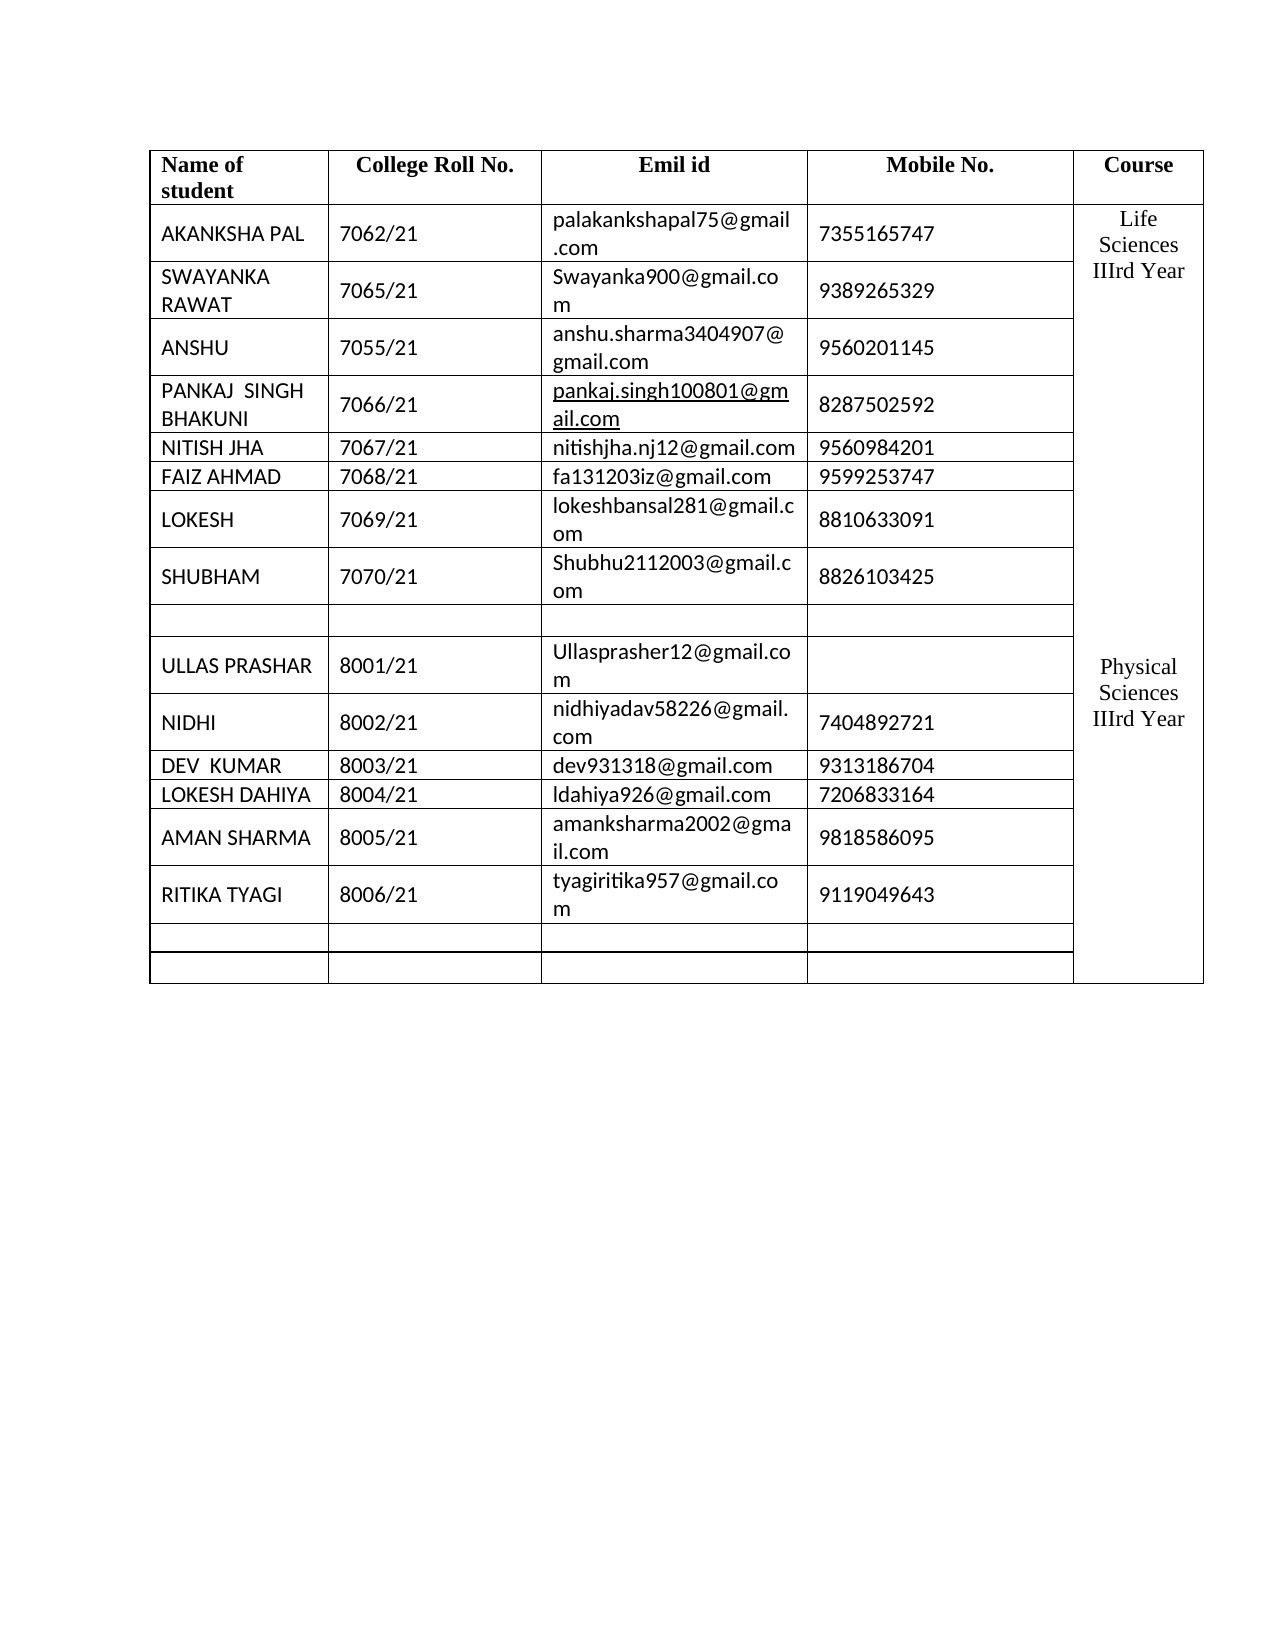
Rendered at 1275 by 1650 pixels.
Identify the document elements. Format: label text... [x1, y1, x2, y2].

table_cell 7404892721 [808, 694, 1073, 750]
table_cell 7070/21 [329, 548, 541, 604]
table_cell amanksharma2002@gmail.com [542, 809, 807, 865]
table_cell 7069/21 [329, 491, 541, 547]
table_cell nidhiyadav58226@gmail.com [542, 694, 807, 750]
table_cell [329, 605, 541, 636]
table_header Name of student [151, 151, 328, 204]
table_cell [151, 605, 328, 636]
table_cell NIDHI [151, 694, 328, 750]
table_cell SHUBHAM [151, 548, 328, 604]
table_cell [808, 637, 1073, 693]
table_cell [151, 953, 328, 983]
table_cell ULLAS PRASHAR [151, 637, 328, 693]
table_cell 9313186704 [808, 751, 1073, 779]
table_cell 9818586095 [808, 809, 1073, 865]
table_cell RITIKA TYAGI [151, 866, 328, 922]
table_cell 7067/21 [329, 433, 541, 461]
table_cell 8826103425 [808, 548, 1073, 604]
table_cell 8005/21 [329, 809, 541, 865]
table_cell 8001/21 [329, 637, 541, 693]
table_cell SWAYANKA RAWAT [151, 262, 328, 318]
table_cell DEV KUMAR [151, 751, 328, 779]
table_cell 7055/21 [329, 319, 541, 375]
table_cell LOKESH DAHIYA [151, 780, 328, 808]
table_cell 7066/21 [329, 376, 541, 432]
table_cell Swayanka900@gmail.com [542, 262, 807, 318]
table_cell 7065/21 [329, 262, 541, 318]
table_cell 8003/21 [329, 751, 541, 779]
table_cell 7062/21 [329, 205, 541, 261]
table_cell tyagiritika957@gmail.com [542, 866, 807, 922]
table_cell ANSHU [151, 319, 328, 375]
table_cell 9119049643 [808, 866, 1073, 922]
table_cell AKANKSHA PAL [151, 205, 328, 261]
table_cell 8004/21 [329, 780, 541, 808]
table_cell [542, 953, 807, 983]
table_cell FAIZ AHMAD [151, 462, 328, 490]
table_cell LOKESH [151, 491, 328, 547]
table_cell 9599253747 [808, 462, 1073, 490]
table_cell ldahiya926@gmail.com [542, 780, 807, 808]
table_cell NITISH JHA [151, 433, 328, 461]
table_cell dev931318@gmail.com [542, 751, 807, 779]
table_cell 8287502592 [808, 376, 1073, 432]
table_cell [808, 924, 1073, 951]
table_cell 8006/21 [329, 866, 541, 922]
table_header College Roll No. [329, 151, 541, 204]
table_cell lokeshbansal281@gmail.com [542, 491, 807, 547]
table_cell [542, 605, 807, 636]
table_cell nitishjha.nj12@gmail.com [542, 433, 807, 461]
table_cell [808, 605, 1073, 636]
table_cell palakankshapal75@gmail.com [542, 205, 807, 261]
table_cell Ullasprasher12@gmail.com [542, 637, 807, 693]
table_cell 7068/21 [329, 462, 541, 490]
table_cell 8002/21 [329, 694, 541, 750]
table_cell 7355165747 [808, 205, 1073, 261]
table_cell fa131203iz@gmail.com [542, 462, 807, 490]
table_cell 9560201145 [808, 319, 1073, 375]
table_cell anshu.sharma3404907@gmail.com [542, 319, 807, 375]
table_cell 9389265329 [808, 262, 1073, 318]
table_cell Life Sciences IIIrd Year Physical Sciences IIIrd Year [1074, 205, 1203, 983]
table_header Emil id [542, 151, 807, 204]
table_cell pankaj.singh100801@gmail.com [542, 376, 807, 432]
table_cell [151, 924, 328, 951]
table_header Course [1074, 151, 1203, 204]
table_cell [808, 953, 1073, 983]
table_cell 7206833164 [808, 780, 1073, 808]
table_cell PANKAJ SINGH BHAKUNI [151, 376, 328, 432]
table_header Mobile No. [808, 151, 1073, 204]
table_cell 9560984201 [808, 433, 1073, 461]
table_cell Shubhu2112003@gmail.com [542, 548, 807, 604]
table_cell [329, 953, 541, 983]
table_cell [542, 924, 807, 951]
table_cell 8810633091 [808, 491, 1073, 547]
table_cell [329, 924, 541, 951]
table_cell AMAN SHARMA [151, 809, 328, 865]
